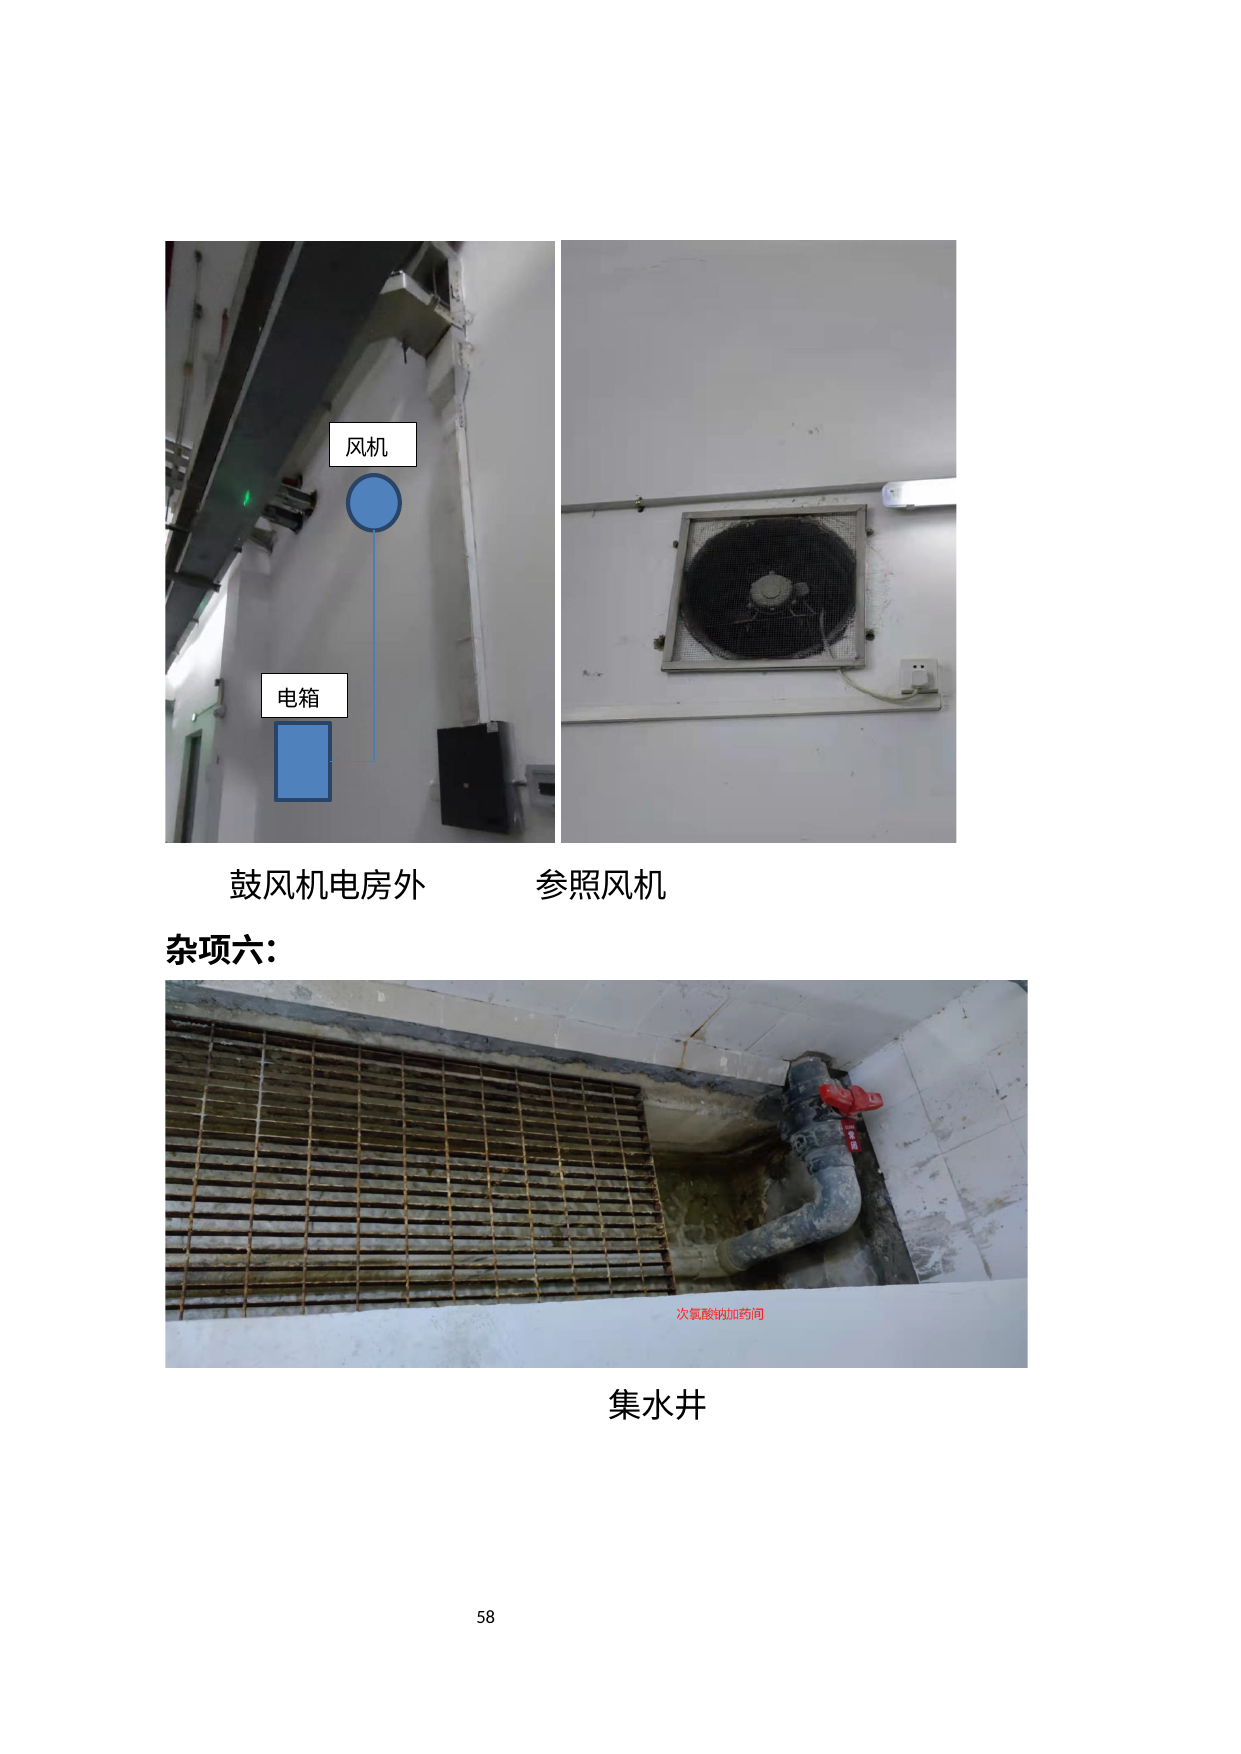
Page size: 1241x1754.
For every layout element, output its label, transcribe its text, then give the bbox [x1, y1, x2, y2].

text 鼓风机电房外 参照风机 [165, 850, 1087, 915]
picture [165, 980, 1028, 1368]
picture [561, 240, 957, 843]
picture [165, 241, 555, 843]
text 集水井 [165, 1370, 1087, 1435]
text 杂项六： [165, 915, 1087, 980]
